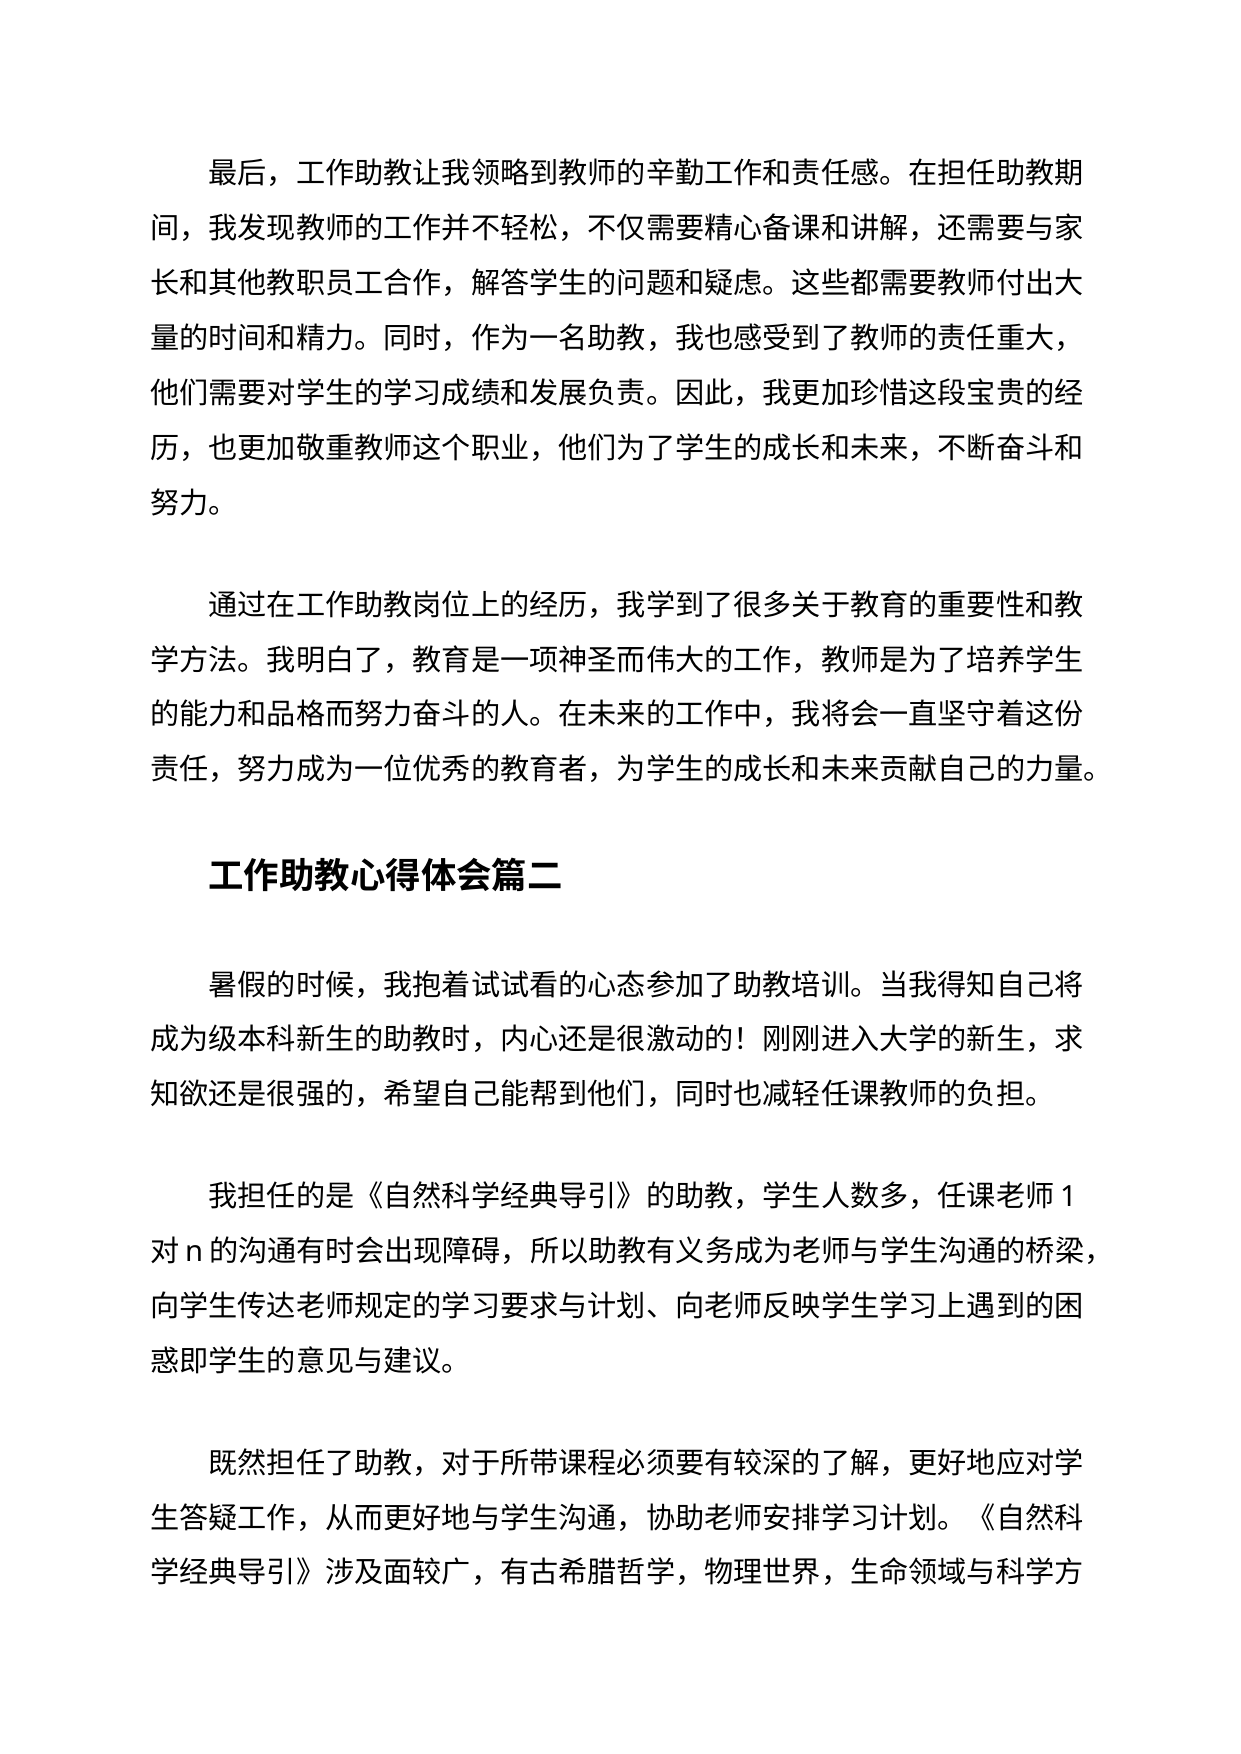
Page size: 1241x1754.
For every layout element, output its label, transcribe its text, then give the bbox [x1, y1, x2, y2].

text 我担任的是《自然科学经典导引》的助教，学生人数多，任课老师1对n的沟通有时会出现障碍，所以助教有义务成为老师与学生沟通的桥梁，向学生传达老师规定的学习要求与计划、向老师反映学生学习上遇到的困惑即学生的意见与建议。 [150, 1173, 1090, 1380]
text 暑假的时候，我抱着试试看的心态参加了助教培训。当我得知自己将成为级本科新生的助教时，内心还是很激动的！刚刚进入大学的新生，求知欲还是很强的，希望自己能帮到他们，同时也减轻任课教师的负担。 [150, 961, 1090, 1113]
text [150, 1439, 1090, 1591]
text 最后，工作助教让我领略到教师的辛勤工作和责任感。在担任助教期间，我发现教师的工作并不轻松，不仅需要精心备课和讲解，还需要与家长和其他教职员工合作，解答学生的问题和疑虑。这些都需要教师付出大量的时间和精力。同时，作为一名助教，我也感受到了教师的责任重大，他们需要对学生的学习成绩和发展负责。因此，我更加珍惜这段宝贵的经历，也更加敬重教师这个职业，他们为了学生的成长和未来，不断奋斗和努力。 [150, 150, 1090, 522]
text 通过在工作助教岗位上的经历，我学到了很多关于教育的重要性和教学方法。我明白了，教育是一项神圣而伟大的工作，教师是为了培养学生的能力和品格而努力奋斗的人。在未来的工作中，我将会一直坚守着这份责任，努力成为一位优秀的教育者，为学生的成长和未来贡献自己的力量。 [150, 581, 1090, 788]
text 工作助教心得体会篇二 [150, 848, 1090, 899]
